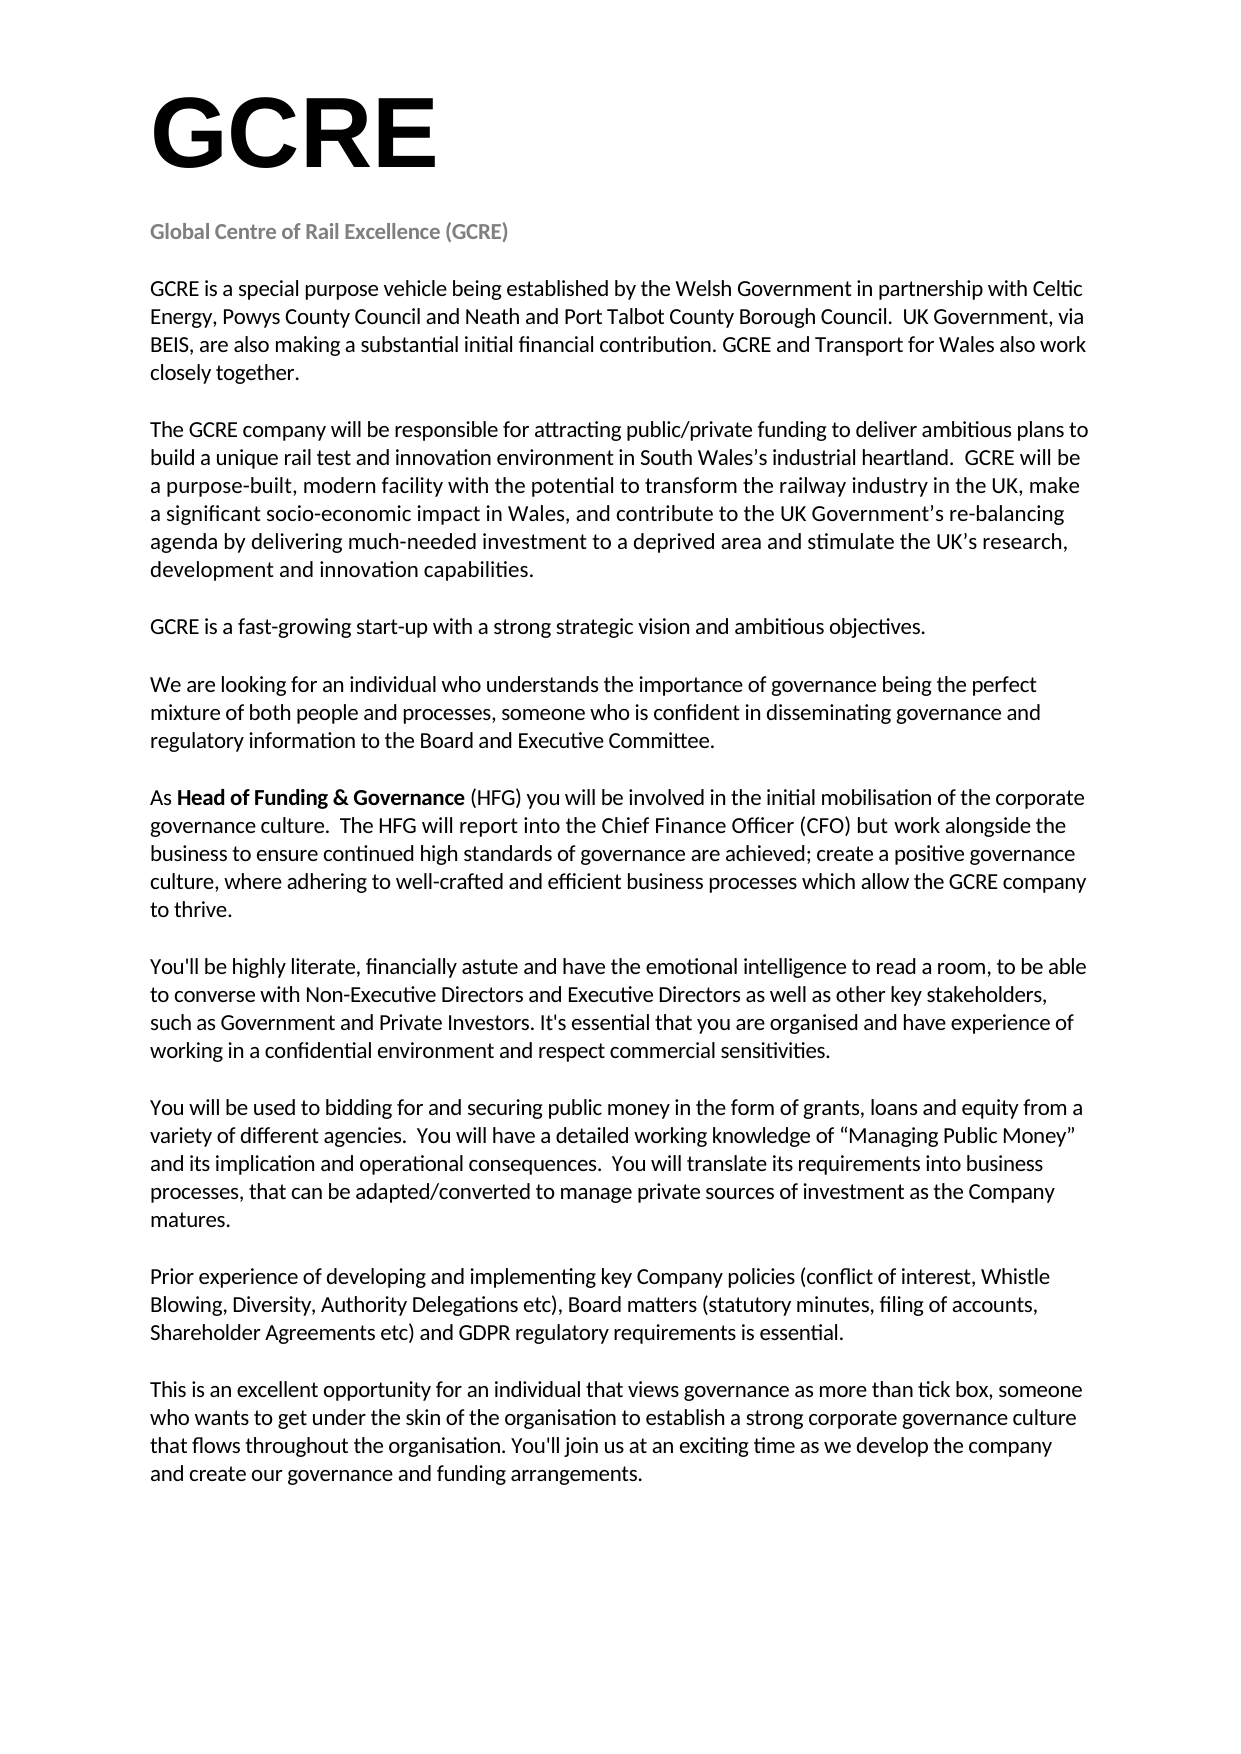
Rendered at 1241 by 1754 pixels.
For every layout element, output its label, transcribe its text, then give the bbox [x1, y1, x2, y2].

text GCRE is a special purpose vehicle being established by the Welsh Government in partnership with Celtic Energy, Powys County Council and Neath and Port Talbot County Borough Council. UK Government, via BEIS, are also making a substantial initial financial contribution. GCRE and Transport for Wales also work closely together. [150, 274, 1090, 386]
text Global Centre of Rail Excellence (GCRE) [150, 217, 1090, 245]
text You will be used to bidding for and securing public money in the form of grants, loans and equity from a variety of different agencies. You will have a detailed working knowledge of “Managing Public Money” and its implication and operational consequences. You will translate its requirements into business processes, that can be adapted/converted to manage private sources of investment as the Company matures. [150, 1093, 1090, 1233]
text GCRE is a fast-growing start-up with a strong strategic vision and ambitious objectives. [150, 612, 1090, 641]
text The GCRE company will be responsible for attracting public/private funding to deliver ambitious plans to build a unique rail test and innovation environment in South Wales’s industrial heartland. GCRE will be a purpose-built, modern facility with the potential to transform the railway industry in the UK, make a significant socio-economic impact in Wales, and contribute to the UK Government’s re-balancing agenda by delivering much-needed investment to a deprived area and stimulate the UK’s research, development and innovation capabilities. [150, 415, 1090, 583]
text We are looking for an individual who understands the importance of governance being the perfect mixture of both people and processes, someone who is confident in disseminating governance and regulatory information to the Board and Executive Committee. [150, 670, 1090, 754]
text Prior experience of developing and implementing key Company policies (conflict of interest, Whistle Blowing, Diversity, Authority Delegations etc), Board matters (statutory minutes, filing of accounts, Shareholder Agreements etc) and GDPR regulatory requirements is essential. [150, 1262, 1090, 1346]
text As Head of Funding & Governance (HFG) you will be involved in the initial mobilisation of the corporate governance culture. The HFG will report into the Chief Finance Officer (CFO) but work alongside the business to ensure continued high standards of governance are achieved; create a positive governance culture, where adhering to well-crafted and efficient business processes which allow the GCRE company to thrive. You'll be highly literate, financially astute and have the emotional intelligence to read a room, to be able to converse with Non-Executive Directors and Executive Directors as well as other key stakeholders, such as Government and Private Investors. It's essential that you are organised and have experience of working in a confidential environment and respect commercial sensitivities. [150, 783, 1090, 1064]
text This is an excellent opportunity for an individual that views governance as more than tick box, someone who wants to get under the skin of the organisation to establish a strong corporate governance culture that flows throughout the organisation. You'll join us at an exciting time as we develop the company and create our governance and funding arrangements. [150, 1376, 1090, 1488]
